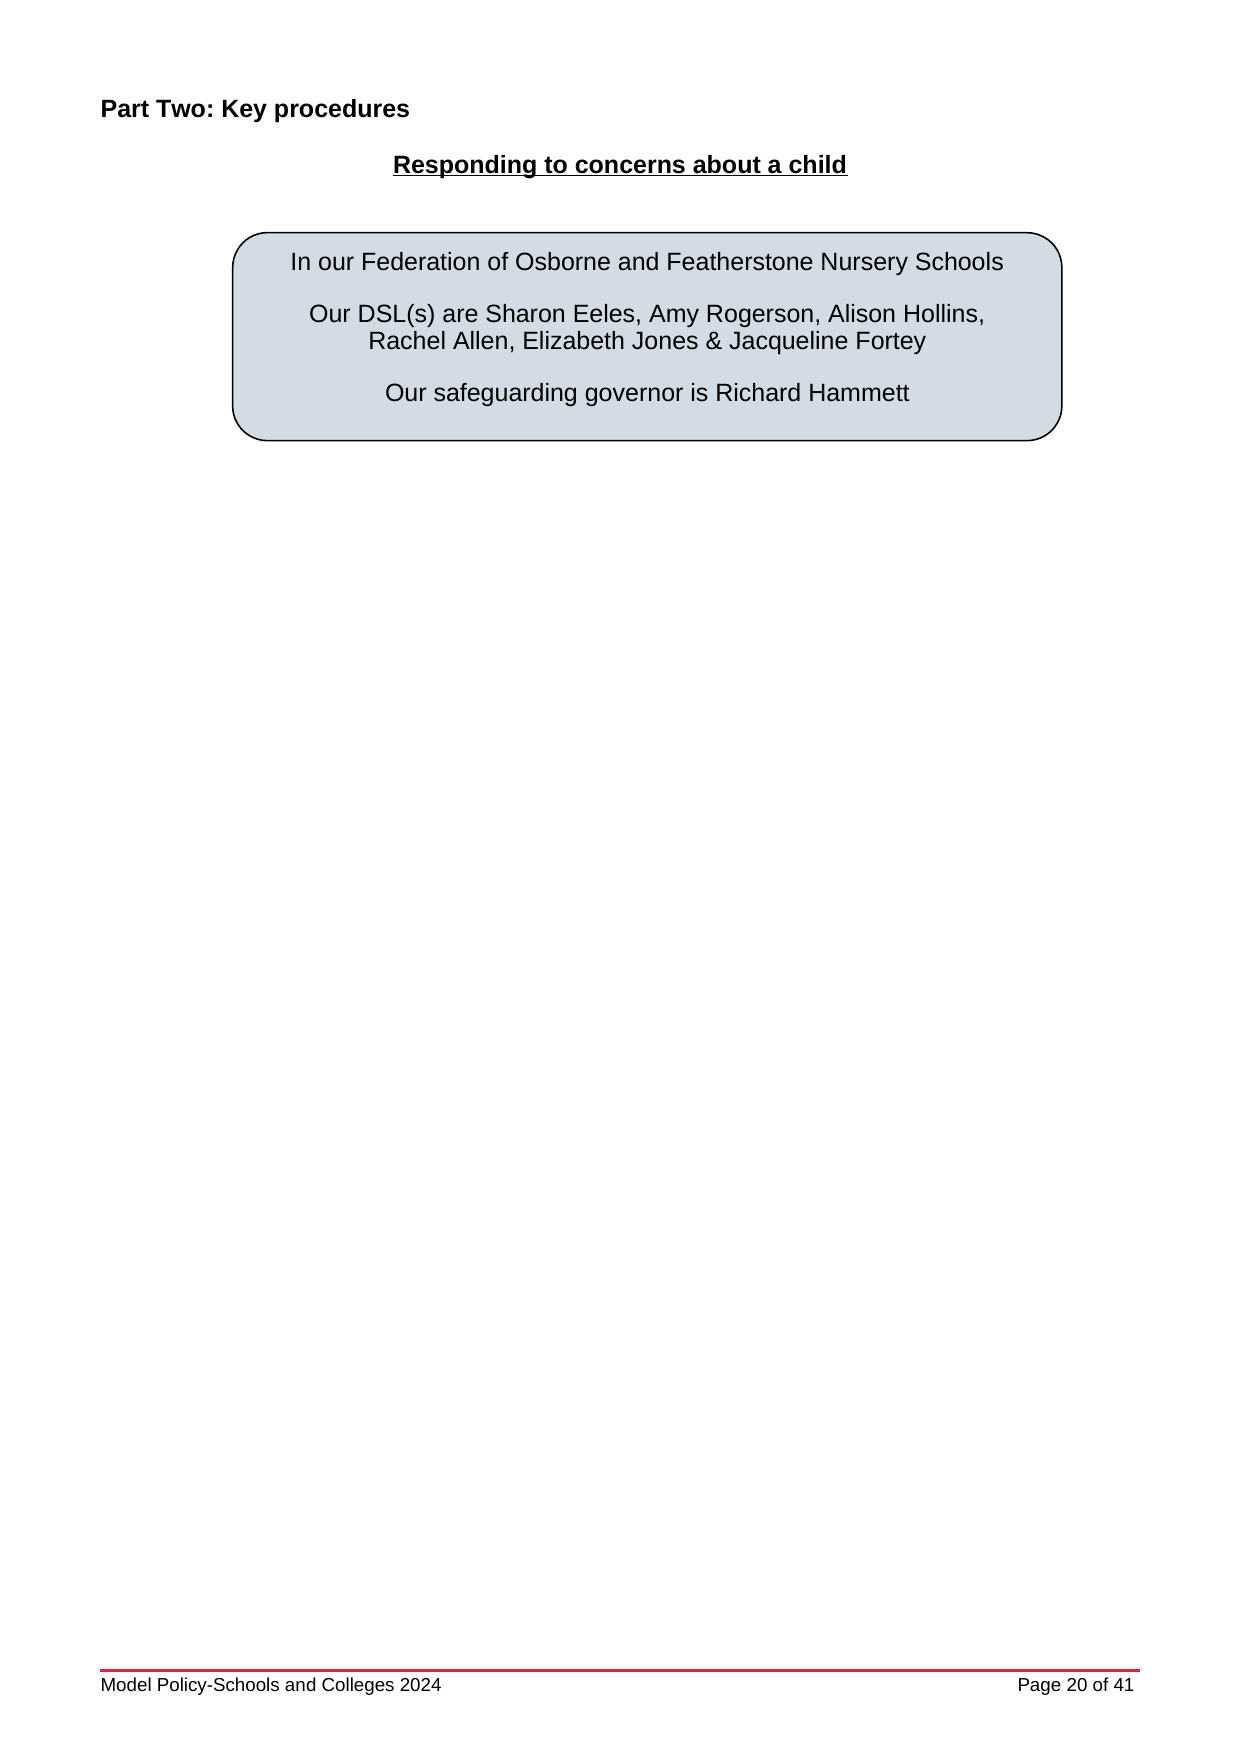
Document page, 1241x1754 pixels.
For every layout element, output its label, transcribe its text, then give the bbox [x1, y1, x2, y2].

subtitle Part Two: Key procedures [100, 94, 1140, 123]
subtitle Responding to concerns about a child [100, 149, 1140, 178]
